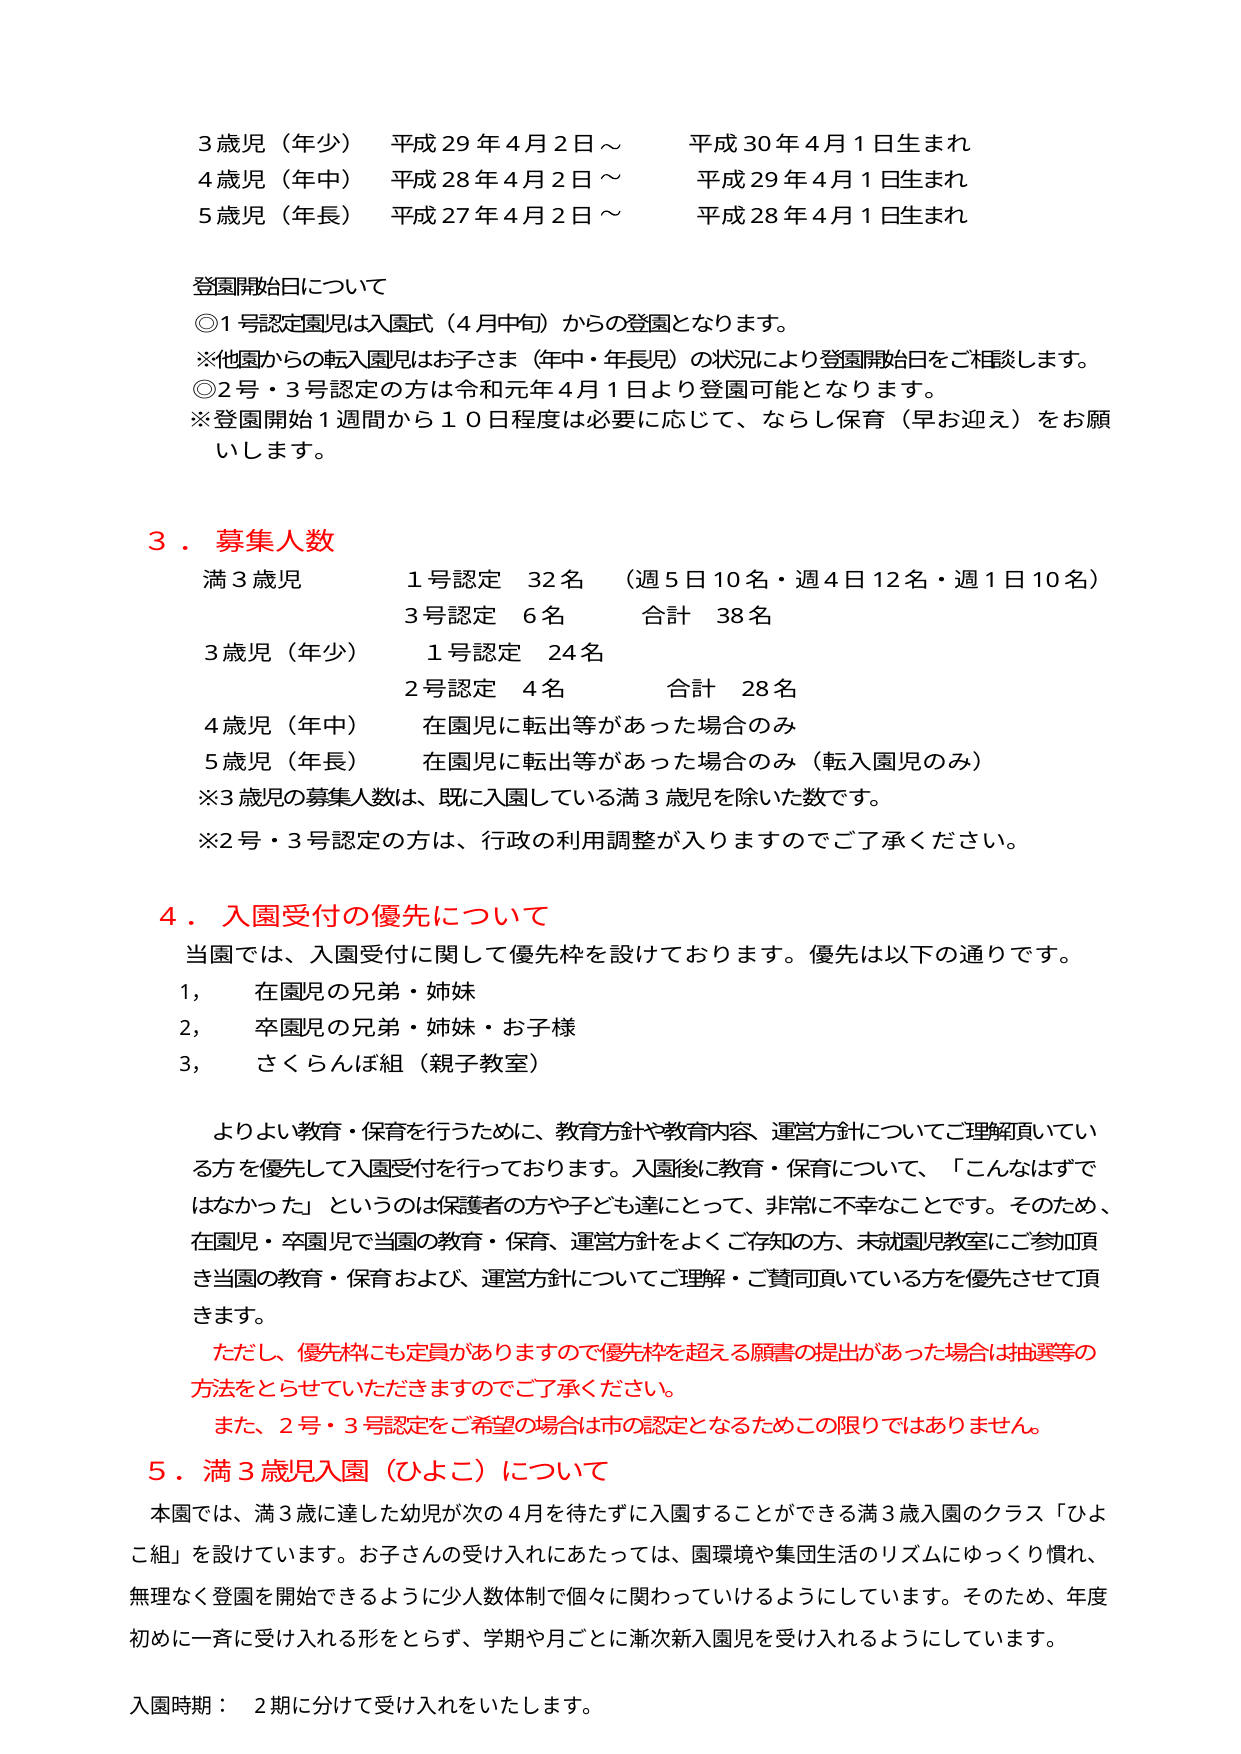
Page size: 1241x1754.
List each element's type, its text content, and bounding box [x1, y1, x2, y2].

text 3号認定 6名 合計 38名 [129, 600, 1117, 630]
list 在園児の兄弟・姉妹 [179, 975, 1117, 1005]
text 登園開始日について [129, 271, 1117, 301]
text 本園では、満３歳に達した幼児が次の4月を待たずに入園することができる満３歳入園のクラス「ひよこ組」を設けています。お子さんの受け入れにあたっては、園環境や集団生活のリズムにゆっくり慣れ、無理なく登園を開始できるように少人数体制で個々に関わっていけるようにしています。そのため、年度初めに一斉に受け入れる形をとらず、学期や月ごとに漸次新入園児を受け入れるようにしています。 [129, 1488, 1117, 1654]
text 満３歳児 １号認定 32名 （週5日10名・週4日12名・週1日10名） [129, 563, 1117, 594]
text ※登園開始1週間から１０日程度は必要に応じて、ならし保育（早お迎え）をお願いします。 [152, 404, 1117, 464]
text ただし、優先枠にも定員がありますので優先枠を超える願書の提出があった場合は抽選等の方法をとらせていただきますのでご了承ください。 [190, 1336, 1100, 1403]
list 卒園児の兄弟・姉妹・お子様 [179, 1011, 1117, 1042]
text ※他園からの転入園児はお子さま（年中・年長児）の状況により登園開始日をご相談します。 [129, 343, 1117, 373]
text 4歳児（年中） 在園児に転出等があった場合のみ [129, 709, 1117, 739]
text また、2号・3号認定をご希望の場合は市の認定となるためこの限りではありません。 [190, 1409, 1100, 1440]
text ※2号・3号認定の方は、行政の利用調整が入りますのでご了承ください。 [198, 824, 1095, 855]
text 3歳児（年少） 平成29 年4月2日 平成30年4月1日生まれ [129, 127, 1117, 157]
text ◎2号・3号認定の方は令和元年4月1日より登園可能となります。 [142, 373, 1117, 404]
text 2号認定 4名 合計 28名 [129, 672, 1117, 703]
text ※ 3歳児の募集人数は、既に入園している満3 歳児を除いた数です。 [198, 782, 1095, 812]
text 4歳児（年中） 平成28年4月2日 平成29年4月1日生まれ [129, 163, 1117, 194]
text よりよい教育・保育を行うために、教育方針や教育内容、運営方針についてご理解頂いている方を優先して入園受付を行っております。入園後に教育・ 保育について、「 こんなはずではなかった」 というのは保護者の方や子ども達にとって、非常に不幸なことです。そのため、在園児・ 卒園児で当園の教育・ 保育、運営方針をよく ご存知の方、未就園児教室にご参加頂き当園の教育・ 保育および、運営方針についてご理解・ご賛同頂いている方を優先させて頂きます。 [190, 1115, 1100, 1329]
text ５ ． 満3歳児入園（ひよこ）について [142, 1452, 1117, 1488]
text 4 ． 入園受付の優先について [129, 896, 1117, 932]
text 当園では、入園受付に関して優先枠を設けております。優先は以下の通りです。 [184, 939, 1117, 969]
text 3歳児（年少） １号認定 24名 [129, 636, 1117, 666]
text 5歳児（年長） 平成27年4月2日 平成28年4月1日生まれ [129, 200, 1117, 230]
text 入園時期： 2期に分けて受け入れをいたします。 [129, 1689, 1117, 1720]
list さくらんぼ組（親子教室） [179, 1048, 1117, 1078]
text ◎1号認定園児は入園式（4月中旬）からの登園となります。 [129, 307, 1117, 337]
text ３ ． 募集人数 [142, 521, 1117, 557]
text 5歳児（年長） 在園児に転出等があった場合のみ（転入園児のみ） [129, 745, 1117, 776]
